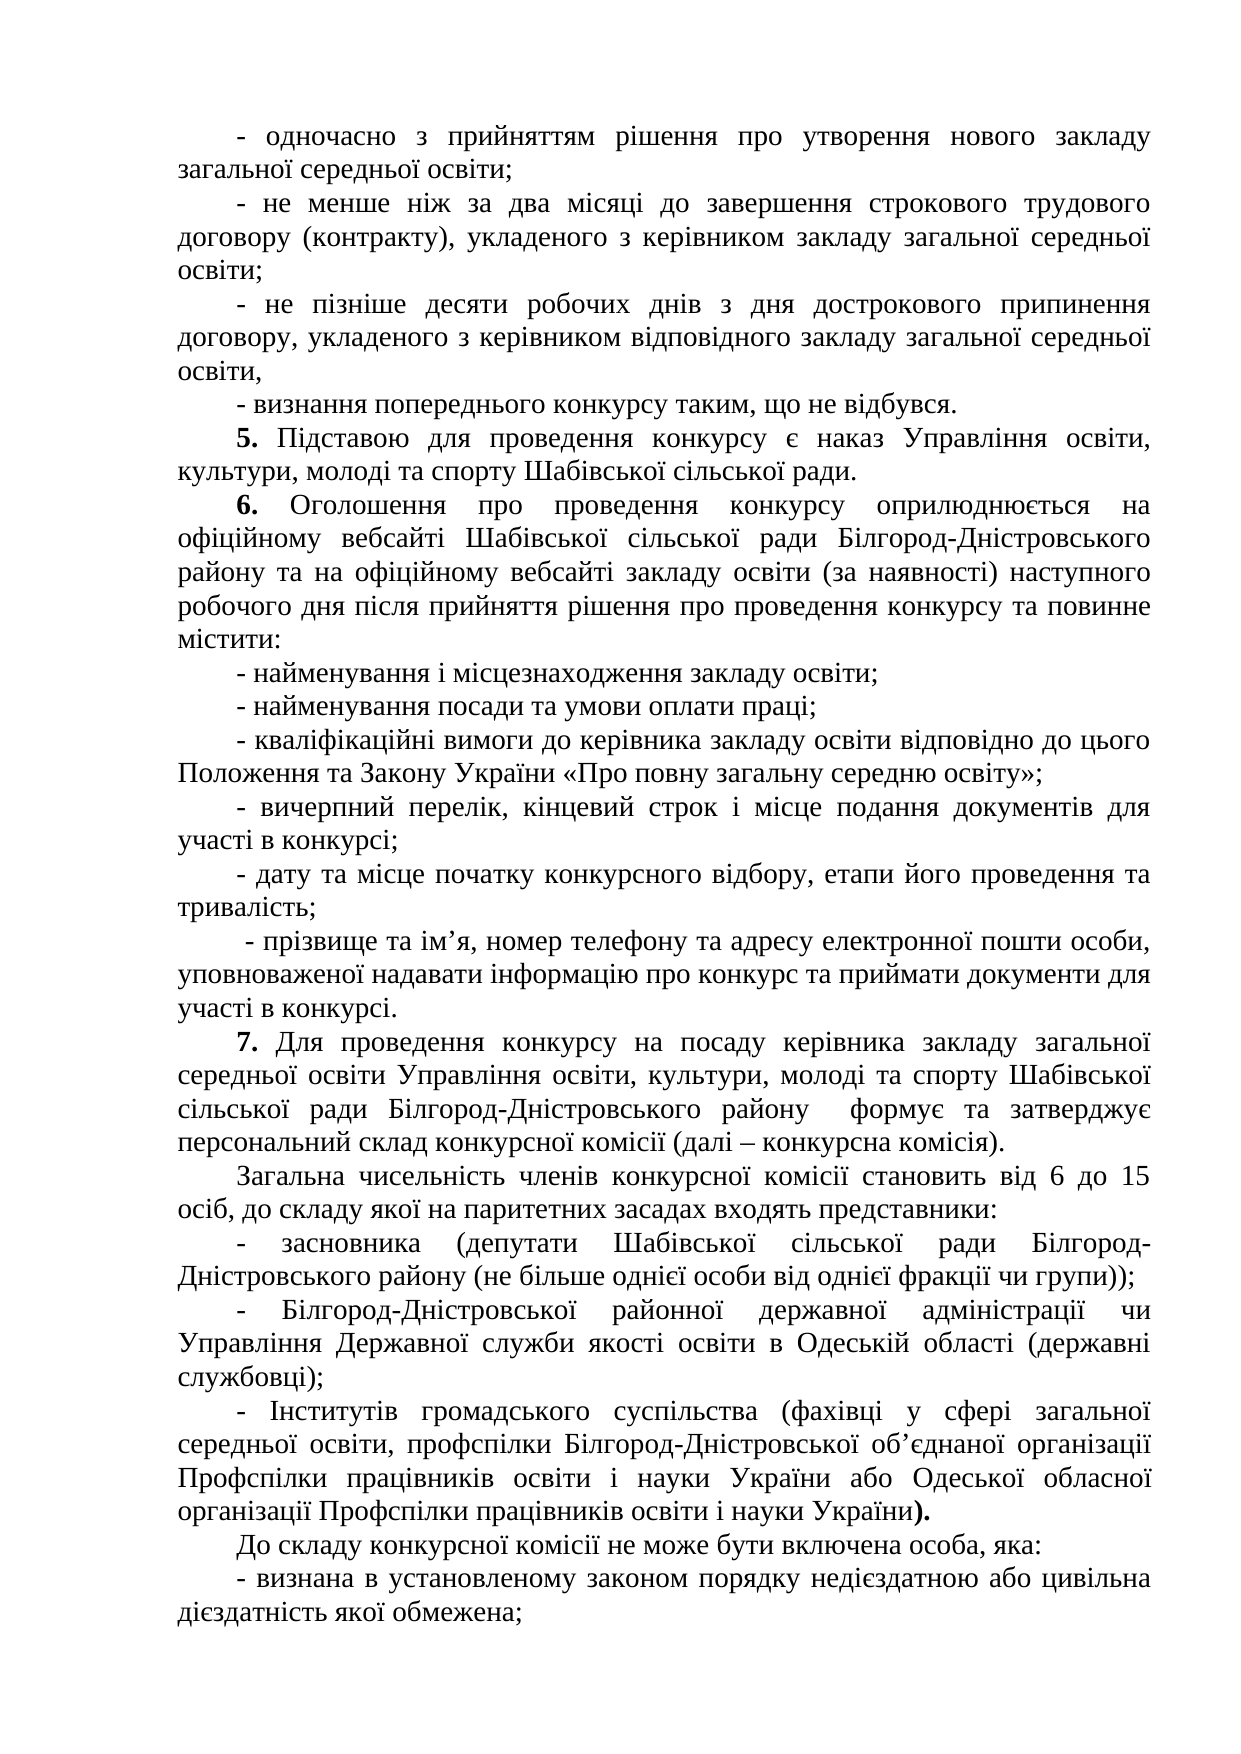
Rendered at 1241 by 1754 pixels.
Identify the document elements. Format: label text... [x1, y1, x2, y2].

text - одночасно з прийняттям рішення про утворення нового закладу загальної середньої освіти; [177, 118, 1152, 185]
text 5. Підставою для проведення конкурсу є наказ Управління освіти, культури, молоді та спорту Шабівської сільської ради. [177, 420, 1152, 487]
text - прізвище та ім’я, номер телефону та адресу електронної пошти особи, уповноваженої надавати інформацію про конкурс та приймати документи для участі в конкурсі. [177, 923, 1152, 1024]
text - Білгород-Дністровської районної державної адміністрації чи Управління Державної служби якості освіти в Одеській області (державні службовці); [177, 1292, 1152, 1393]
text До складу конкурсної комісії не може бути включена особа, яка: [177, 1527, 1152, 1560]
text - Інститутів громадського суспільства (фахівці у сфері загальної середньої освіти, профспілки Білгород-Дністровської об’єднаної організації Профспілки працівників освіти і науки України або Одеської обласної організації Профспілки працівників освіти і науки України). [177, 1393, 1152, 1527]
text - не пізніше десяти робочих днів з дня дострокового припинення договору, укладеного з керівником відповідного закладу загальної середньої освіти, [177, 286, 1152, 386]
text 6. Оголошення про проведення конкурсу оприлюднюється на офіційному вебсайті Шабівської сільської ради Білгород-Дністровського району та на офіційному вебсайті закладу освіти (за наявності) наступного робочого дня після прийняття рішення про проведення конкурсу та повинне містити: [177, 487, 1152, 655]
text - вичерпний перелік, кінцевий строк і місце подання документів для участі в конкурсі; [177, 789, 1152, 856]
text - дату та місце початку конкурсного відбору, етапи його проведення та тривалість; [177, 856, 1152, 923]
text - визнана в установленому законом порядку недієздатною або цивільна дієздатність якої обмежена; [177, 1560, 1152, 1627]
text Загальна чисельність членів конкурсної комісії становить від 6 до 15 осіб, до складу якої на паритетних засадах входять представники: [177, 1158, 1152, 1225]
text 7. Для проведення конкурсу на посаду керівника закладу загальної середньої освіти Управління освіти, культури, молоді та спорту Шабівської сільської ради Білгород-Дністровського району формує та затверджує персональний склад конкурсної комісії (далі – конкурсна комісія). [177, 1024, 1152, 1158]
text - засновника (депутати Шабівської сільської ради Білгород-Дністровського району (не більше однієї особи від однієї фракції чи групи)); [177, 1225, 1152, 1292]
text - кваліфікаційні вимоги до керівника закладу освіти відповідно до цього Положення та Закону України «Про повну загальну середню освіту»; [177, 722, 1152, 789]
text - не менше ніж за два місяці до завершення строкового трудового договору (контракту), укладеного з керівником закладу загальної середньої освіти; [177, 185, 1152, 286]
text - найменування і місцезнаходження закладу освіти; [177, 655, 1152, 688]
text - визнання попереднього конкурсу таким, що не відбувся. [177, 386, 1152, 420]
text - найменування посади та умови оплати праці; [177, 688, 1152, 722]
